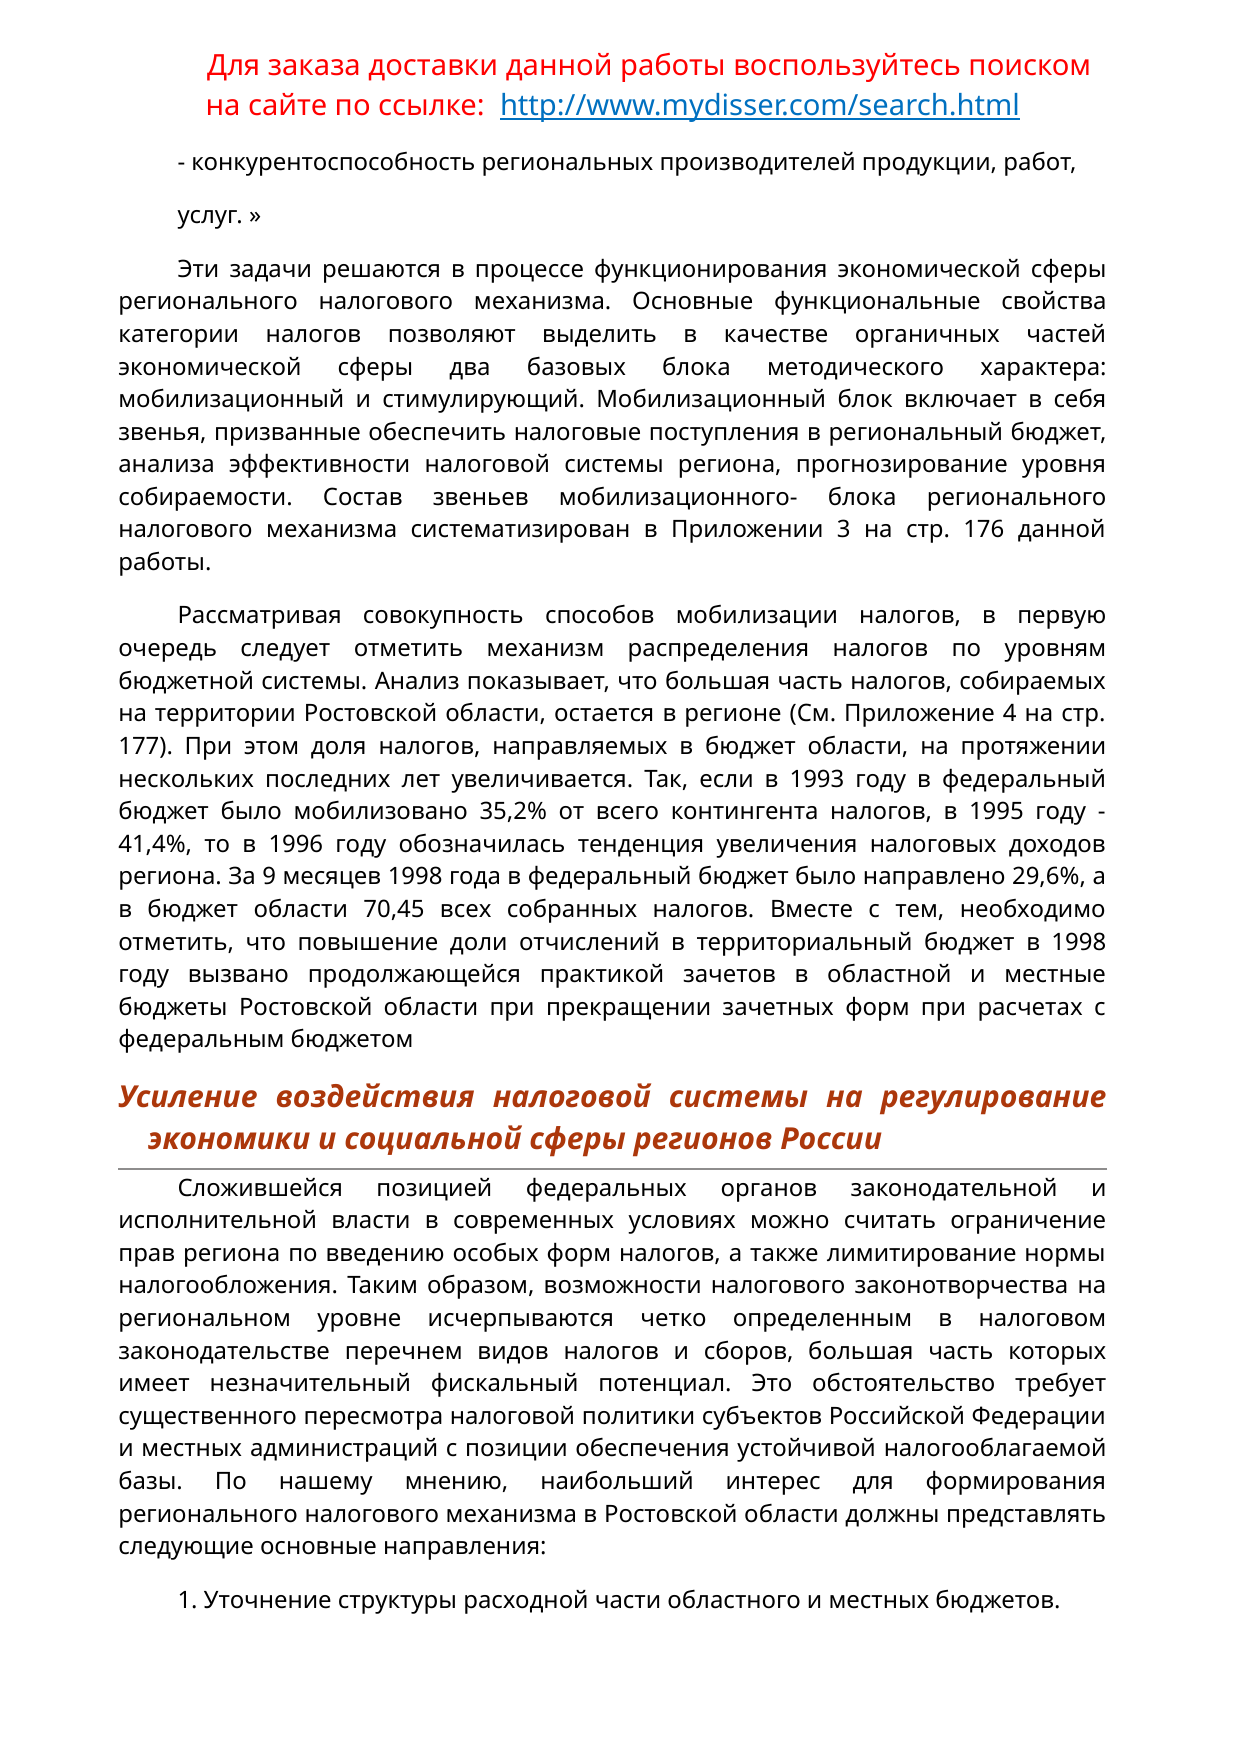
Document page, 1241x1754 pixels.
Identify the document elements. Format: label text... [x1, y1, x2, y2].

subtitle Усиление воздействия налоговой системы на регулирование экономики и социальной сферы регионов России [118, 1076, 1107, 1168]
